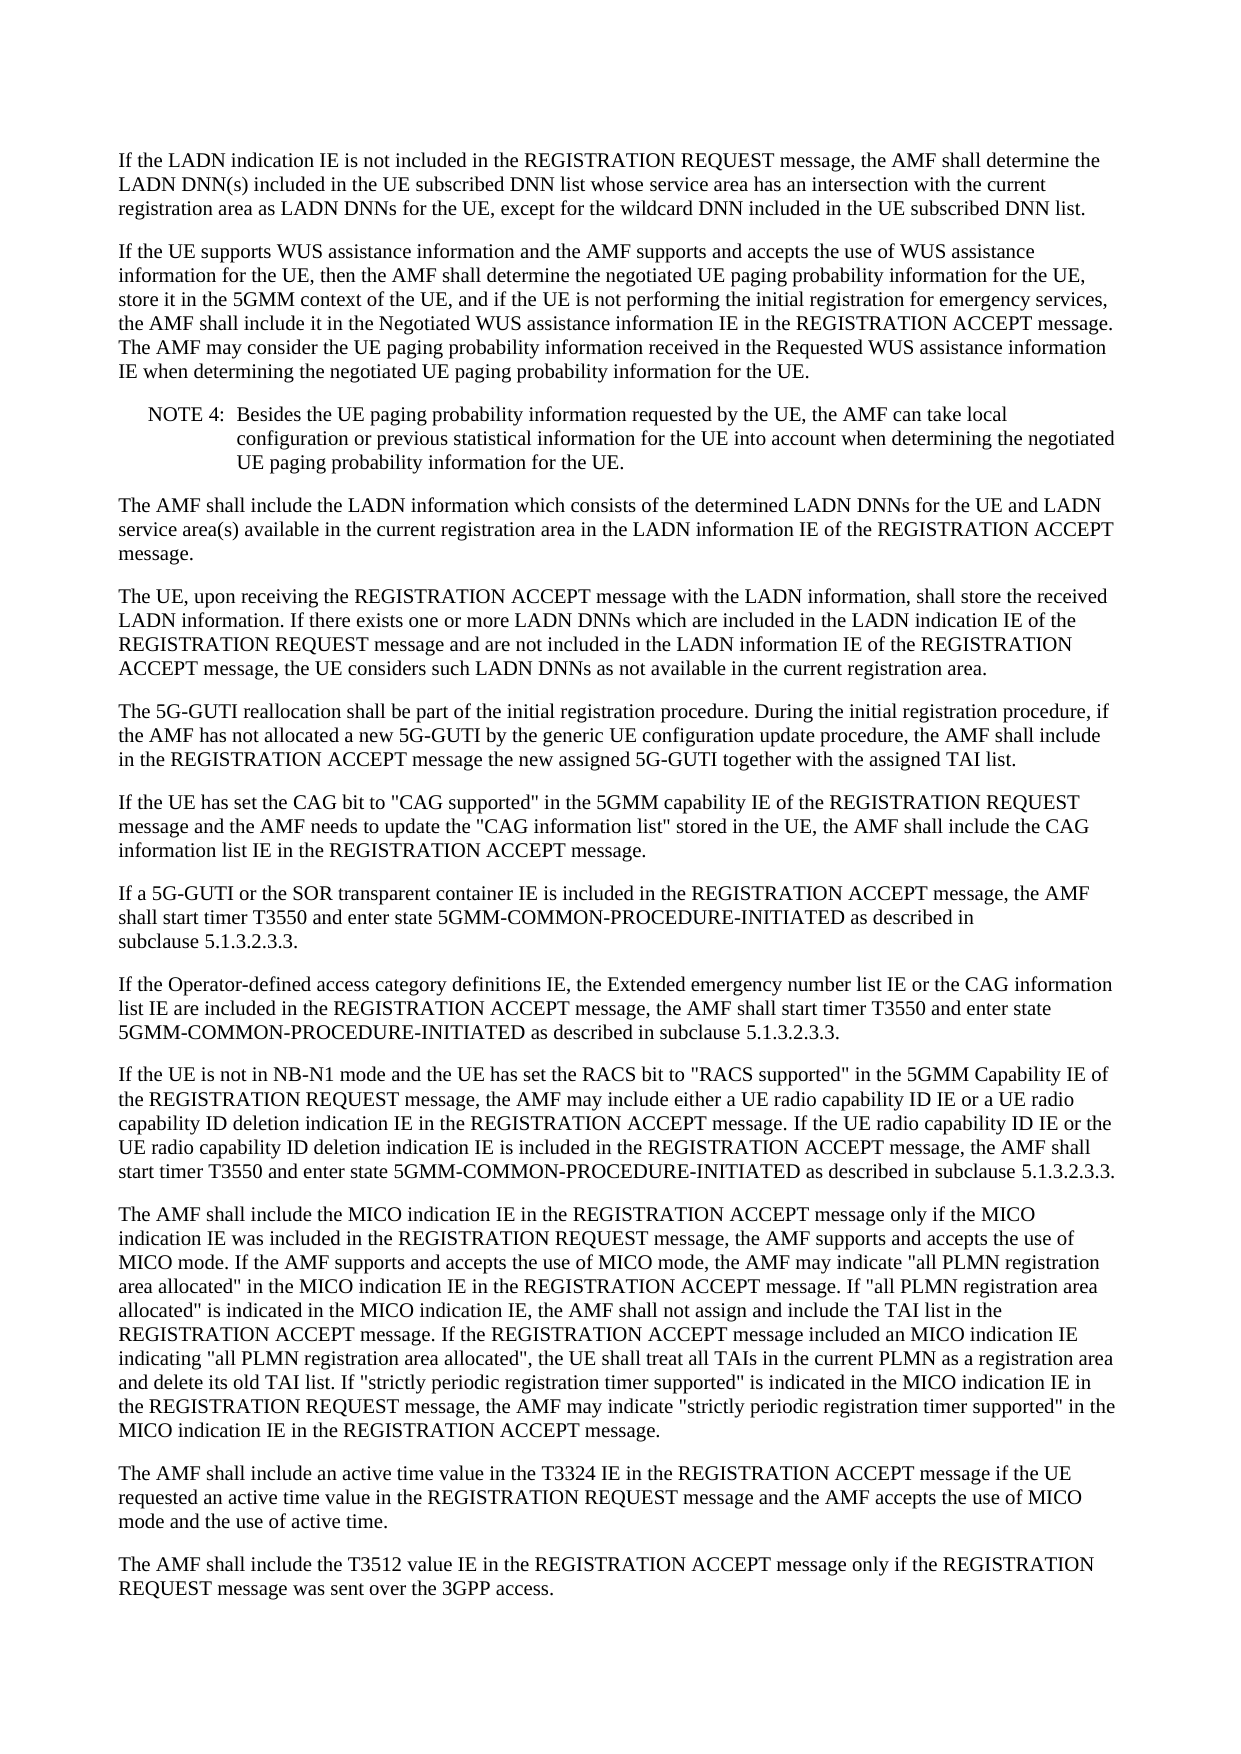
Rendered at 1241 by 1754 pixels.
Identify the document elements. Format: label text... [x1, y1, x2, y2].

text The UE, upon receiving the REGISTRATION ACCEPT message with the LADN information, shall store the received LADN information. If there exists one or more LADN DNNs which are included in the LADN indication IE of the REGISTRATION REQUEST message and are not included in the LADN information IE of the REGISTRATION ACCEPT message, the UE considers such LADN DNNs as not available in the current registration area. [118, 584, 1122, 680]
text The AMF shall include an active time value in the T3324 IE in the REGISTRATION ACCEPT message if the UE requested an active time value in the REGISTRATION REQUEST message and the AMF accepts the use of MICO mode and the use of active time. [118, 1461, 1122, 1533]
text The AMF shall include the LADN information which consists of the determined LADN DNNs for the UE and LADN service area(s) available in the current registration area in the LADN information IE of the REGISTRATION ACCEPT message. [118, 493, 1122, 565]
text The 5G-GUTI reallocation shall be part of the initial registration procedure. During the initial registration procedure, if the AMF has not allocated a new 5G-GUTI by the generic UE configuration update procedure, the AMF shall include in the REGISTRATION ACCEPT message the new assigned 5G-GUTI together with the assigned TAI list. [118, 699, 1122, 771]
text If a 5G-GUTI or the SOR transparent container IE is included in the REGISTRATION ACCEPT message, the AMF shall start timer T3550 and enter state 5GMM-COMMON-PROCEDURE-INITIATED as described in subclause 5.1.3.2.3.3. [118, 881, 1122, 953]
text If the UE has set the CAG bit to "CAG supported" in the 5GMM capability IE of the REGISTRATION REQUEST message and the AMF needs to update the "CAG information list" stored in the UE, the AMF shall include the CAG information list IE in the REGISTRATION ACCEPT message. [118, 789, 1122, 862]
text The AMF shall include the T3512 value IE in the REGISTRATION ACCEPT message only if the REGISTRATION REQUEST message was sent over the 3GPP access. [118, 1552, 1122, 1600]
text NOTE 4: Besides the UE paging probability information requested by the UE, the AMF can take local configuration or previous statistical information for the UE into account when determining the negotiated UE paging probability information for the UE. [148, 402, 1122, 474]
text The AMF shall include the MICO indication IE in the REGISTRATION ACCEPT message only if the MICO indication IE was included in the REGISTRATION REQUEST message, the AMF supports and accepts the use of MICO mode. If the AMF supports and accepts the use of MICO mode, the AMF may indicate "all PLMN registration area allocated" in the MICO indication IE in the REGISTRATION ACCEPT message. If "all PLMN registration area allocated" is indicated in the MICO indication IE, the AMF shall not assign and include the TAI list in the REGISTRATION ACCEPT message. If the REGISTRATION ACCEPT message included an MICO indication IE indicating "all PLMN registration area allocated", the UE shall treat all TAIs in the current PLMN as a registration area and delete its old TAI list. If "strictly periodic registration timer supported" is indicated in the MICO indication IE in the REGISTRATION REQUEST message, the AMF may indicate "strictly periodic registration timer supported" in the MICO indication IE in the REGISTRATION ACCEPT message. [118, 1201, 1122, 1442]
text If the UE is not in NB-N1 mode and the UE has set the RACS bit to "RACS supported" in the 5GMM Capability IE of the REGISTRATION REQUEST message, the AMF may include either a UE radio capability ID IE or a UE radio capability ID deletion indication IE in the REGISTRATION ACCEPT message. If the UE radio capability ID IE or the UE radio capability ID deletion indication IE is included in the REGISTRATION ACCEPT message, the AMF shall start timer T3550 and enter state 5GMM-COMMON-PROCEDURE-INITIATED as described in subclause 5.1.3.2.3.3. [118, 1062, 1122, 1183]
text If the UE supports WUS assistance information and the AMF supports and accepts the use of WUS assistance information for the UE, then the AMF shall determine the negotiated UE paging probability information for the UE, store it in the 5GMM context of the UE, and if the UE is not performing the initial registration for emergency services, the AMF shall include it in the Negotiated WUS assistance information IE in the REGISTRATION ACCEPT message. The AMF may consider the UE paging probability information received in the Requested WUS assistance information IE when determining the negotiated UE paging probability information for the UE. [118, 239, 1122, 383]
text If the Operator-defined access category definitions IE, the Extended emergency number list IE or the CAG information list IE are included in the REGISTRATION ACCEPT message, the AMF shall start timer T3550 and enter state 5GMM-COMMON-PROCEDURE-INITIATED as described in subclause 5.1.3.2.3.3. [118, 971, 1122, 1044]
text If the LADN indication IE is not included in the REGISTRATION REQUEST message, the AMF shall determine the LADN DNN(s) included in the UE subscribed DNN list whose service area has an intersection with the current registration area as LADN DNNs for the UE, except for the wildcard DNN included in the UE subscribed DNN list. [118, 148, 1122, 220]
